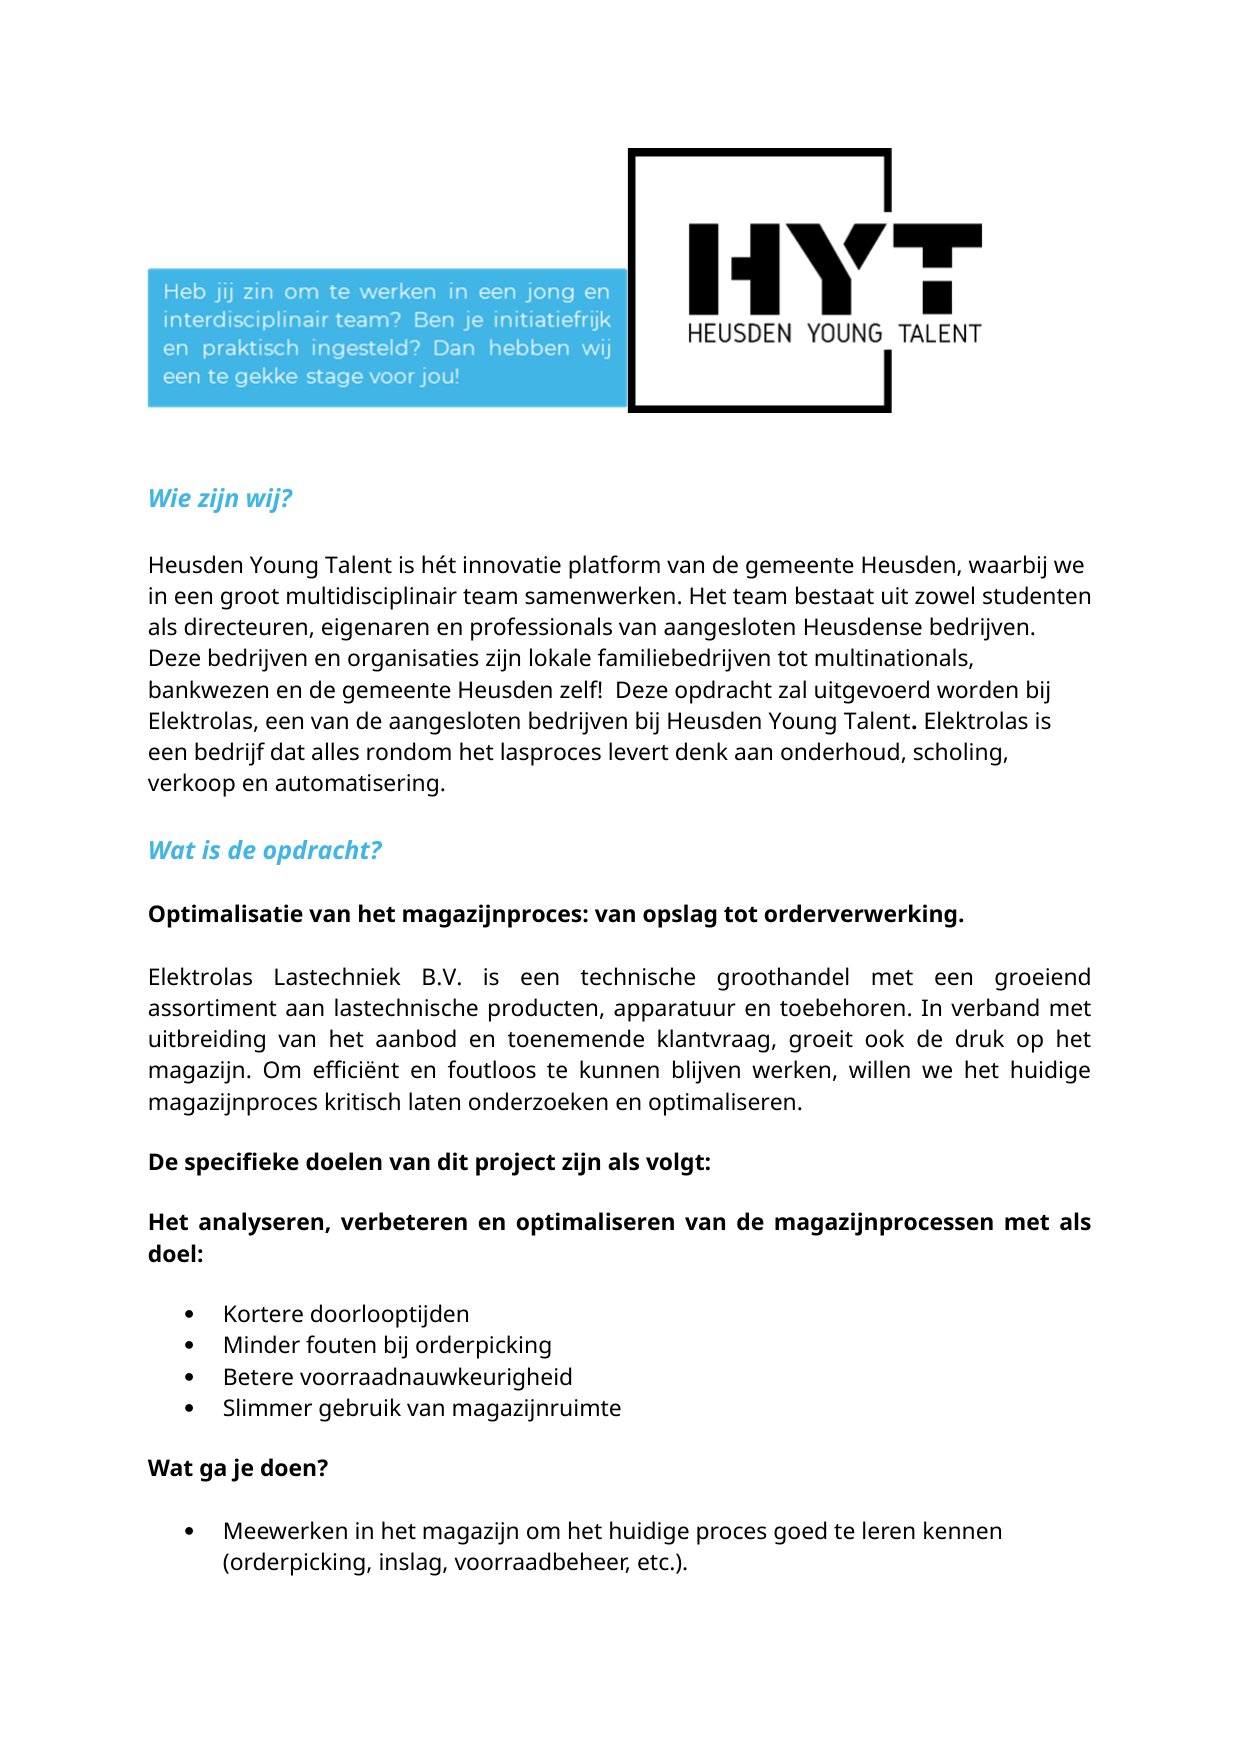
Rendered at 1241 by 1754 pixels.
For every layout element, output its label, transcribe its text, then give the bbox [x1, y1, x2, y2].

list Kortere doorlooptijden [185, 1298, 1093, 1329]
text De specifieke doelen van dit project zijn als volgt: [148, 1146, 1093, 1177]
text Het analyseren, verbeteren en optimaliseren van de magazijnprocessen met als doel: [148, 1206, 1093, 1269]
text Heusden Young Talent is hét innovatie platform van de gemeente Heusden, waarbij we in een groot multidisciplinair team samenwerken. Het team bestaat uit zowel studenten als directeuren, eigenaren en professionals van aangesloten Heusdense bedrijven. Deze bedrijven en organisaties zijn lokale familiebedrijven tot multinationals, bankwezen en de gemeente Heusden zelf! Deze opdracht zal uitgevoerd worden bij Elektrolas, een van de aangesloten bedrijven bij Heusden Young Talent. Elektrolas is een bedrijf dat alles rondom het lasproces levert denk aan onderhoud, scholing, verkoop en automatisering. [148, 548, 1093, 798]
list Minder fouten bij orderpicking [185, 1329, 1093, 1360]
list Betere voorraadnauwkeurigheid [185, 1360, 1093, 1392]
text Wat is de opdracht? [148, 833, 1093, 867]
text Elektrolas Lastechniek B.V. is een technische groothandel met een groeiend assortiment aan lastechnische producten, apparatuur en toebehoren. In verband met uitbreiding van het aanbod en toenemende klantvraag, groeit ook de druk op het magazijn. Om efficiënt en foutloos te kunnen blijven werken, willen we het huidige magazijnproces kritisch laten onderzoeken en optimaliseren. [148, 960, 1093, 1117]
list Meewerken in het magazijn om het huidige proces goed te leren kennen (orderpicking, inslag, voorraadbeheer, etc.). [185, 1514, 1093, 1577]
text Wie zijn wij? [148, 480, 1093, 514]
list Slimmer gebruik van magazijnruimte [185, 1392, 1093, 1423]
picture [147, 148, 983, 413]
text Optimalisatie van het magazijnproces: van opslag tot orderverwerking. [148, 898, 1093, 929]
text Wat ga je doen? [148, 1452, 1093, 1483]
